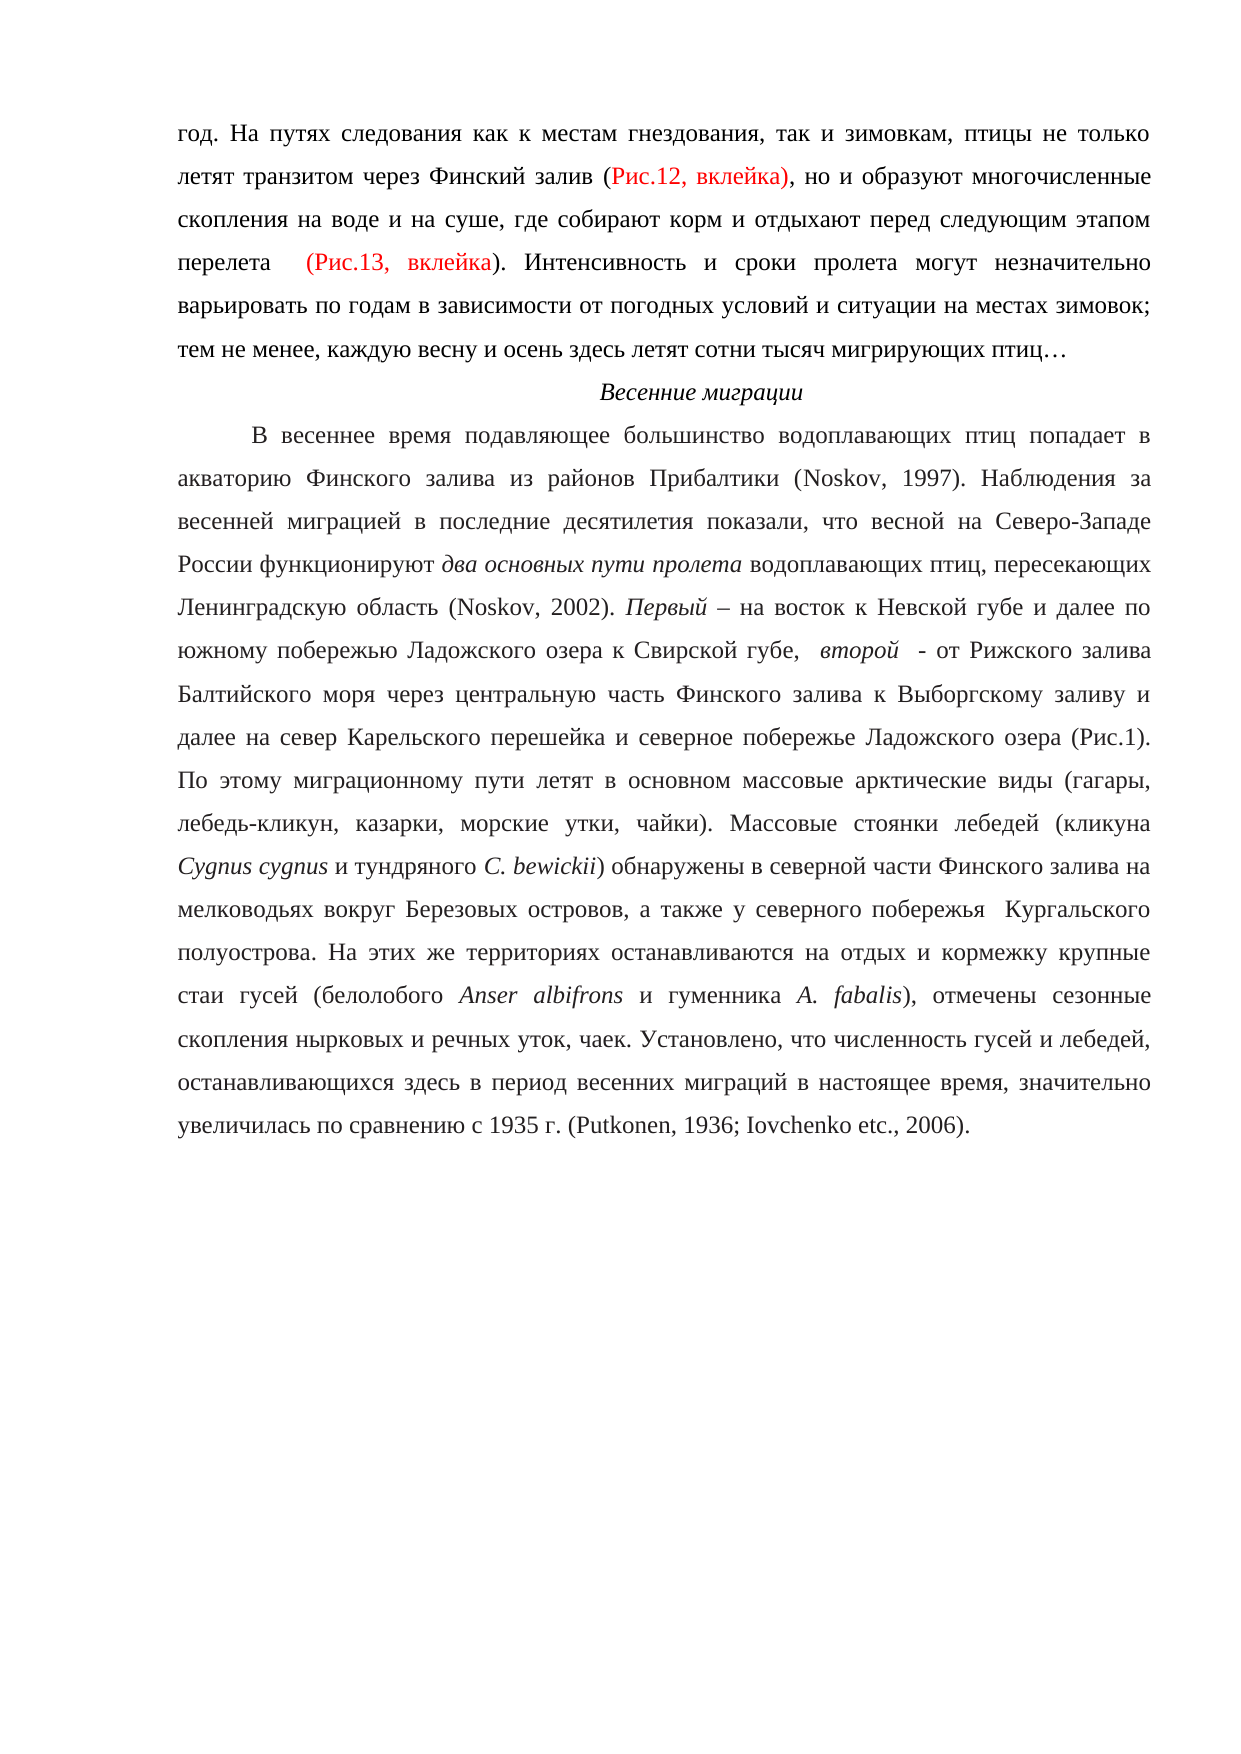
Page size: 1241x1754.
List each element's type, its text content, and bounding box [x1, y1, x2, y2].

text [177, 118, 1152, 362]
text Весенние миграции [177, 377, 1152, 406]
text В весеннее время подавляющее большинство водоплавающих птиц попадает в акваторию Финского залива из районов Прибалтики (Noskov, 1997). Наблюдения за весенней миграцией в последние десятилетия показали, что весной на Cеверо-Западе России функционируют два основных пути пролета водоплавающих птиц, пересекающих Ленинградскую область (Noskov, 2002). Первый – на восток к Невской губе и далее по южному побережью Ладожского озера к Свирской губе, второй - от Рижского залива Балтийского моря через центральную часть Финского залива к Выборгскому заливу и далее на север Карельского перешейка и северное побережье Ладожского озера (Рис.1). По этому миграционному пути летят в основном массовые арктические виды (гагары, лебедь-кликун, казарки, морские утки, чайки). Массовые стоянки лебедей (кликуна Cygnus cygnus и тундряного C. bewickii) обнаружены в северной части Финского залива на мелководьях вокруг Березовых островов, а также у северного побережья Кургальского полуострова. На этих же территориях останавливаются на отдых и кормежку крупные стаи гусей (белолобого Anser albifrons и гуменника A. fabalis), отмечены сезонные скопления нырковых и речных уток, чаек. Установлено, что численность гусей и лебедей, останавливающихся здесь в период весенних миграций в настоящее время, значительно увеличилась по сравнению с 1935 г. (Putkonen, 1936; Iovchenko etc., 2006). [177, 420, 1152, 1139]
